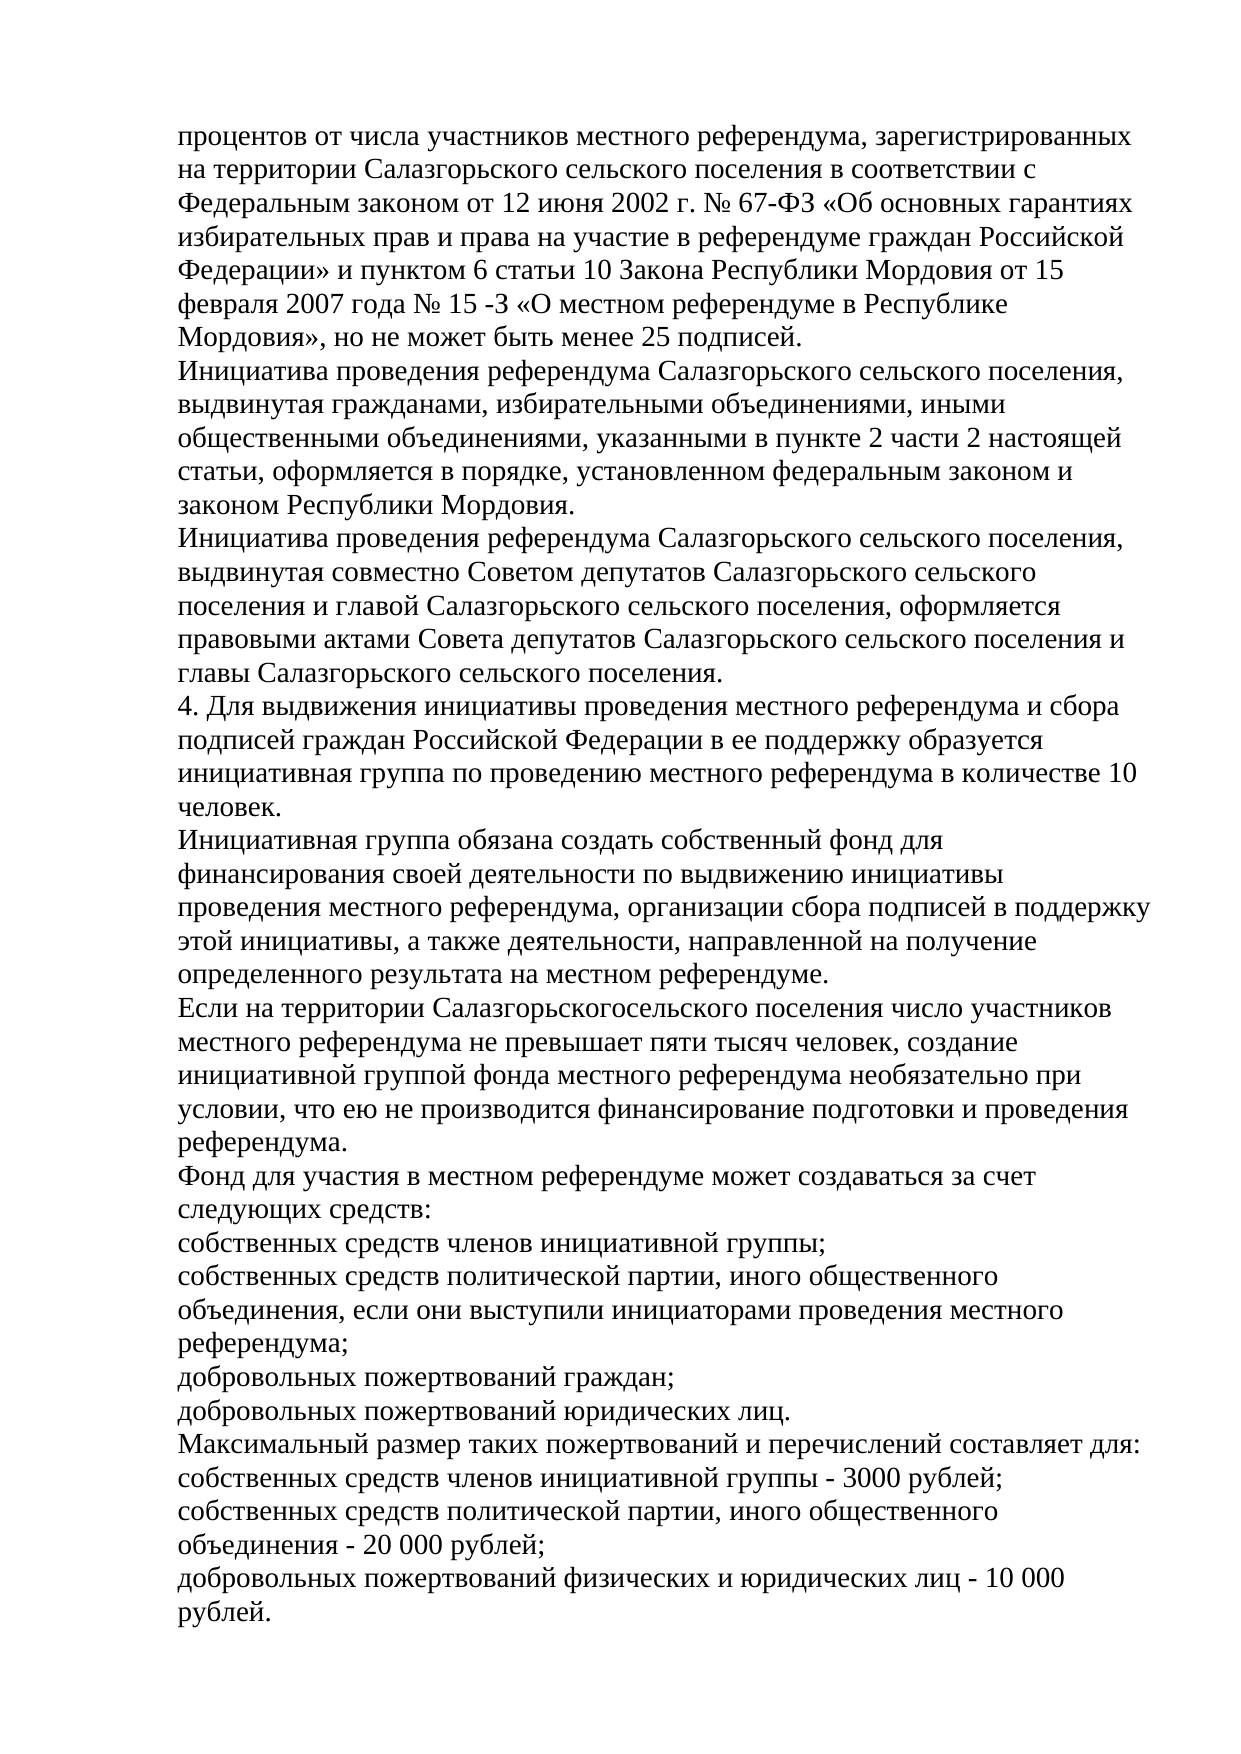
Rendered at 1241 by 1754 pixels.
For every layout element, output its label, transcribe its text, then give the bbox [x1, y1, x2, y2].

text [177, 118, 1152, 353]
text 4. Для выдвижения инициативы проведения местного референдума и сбора подписей граждан Российской Федерации в ее поддержку образуется инициативная группа по проведению местного референдума в количестве 10 человек. [177, 688, 1152, 822]
text Инициативная группа обязана создать собственный фонд для финансирования своей деятельности по выдвижению инициативы проведения местного референдума, организации сбора подписей в поддержку этой инициативы, а также деятельности, направленной на получение определенного результата на местном референдуме. [177, 822, 1152, 990]
text добровольных пожертвований юридических лиц. [177, 1393, 1152, 1426]
text собственных средств политической партии, иного общественного объединения - 20 000 рублей; [177, 1493, 1152, 1560]
text Если на территории Салазгорьскогосельского поселения число участников местного референдума не превышает пяти тысяч человек, создание инициативной группой фонда местного референдума необязательно при условии, что ею не производится финансирование подготовки и проведения референдума. [177, 990, 1152, 1158]
text собственных средств членов инициативной группы - 3000 рублей; [177, 1460, 1152, 1493]
text собственных средств политической партии, иного общественного объединения, если они выступили инициаторами проведения местного референдума; [177, 1258, 1152, 1359]
text Инициатива проведения референдума Салазгорьского сельского поселения, выдвинутая совместно Советом депутатов Салазгорьского сельского поселения и главой Салазгорьского сельского поселения, оформляется правовыми актами Совета депутатов Салазгорьского сельского поселения и главы Салазгорьского сельского поселения. [177, 521, 1152, 688]
text собственных средств членов инициативной группы; [177, 1225, 1152, 1258]
text добровольных пожертвований физических и юридических лиц - 10 000 рублей. [177, 1560, 1152, 1627]
text Фонд для участия в местном референдуме может создаваться за счет следующих средств: [177, 1158, 1152, 1225]
text Максимальный размер таких пожертвований и перечислений составляет для: [177, 1426, 1152, 1460]
text добровольных пожертвований граждан; [177, 1359, 1152, 1393]
text Инициатива проведения референдума Салазгорьского сельского поселения, выдвинутая гражданами, избирательными объединениями, иными общественными объединениями, указанными в пункте 2 части 2 настоящей статьи, оформляется в порядке, установленном федеральным законом и законом Республики Мордовия. [177, 353, 1152, 521]
